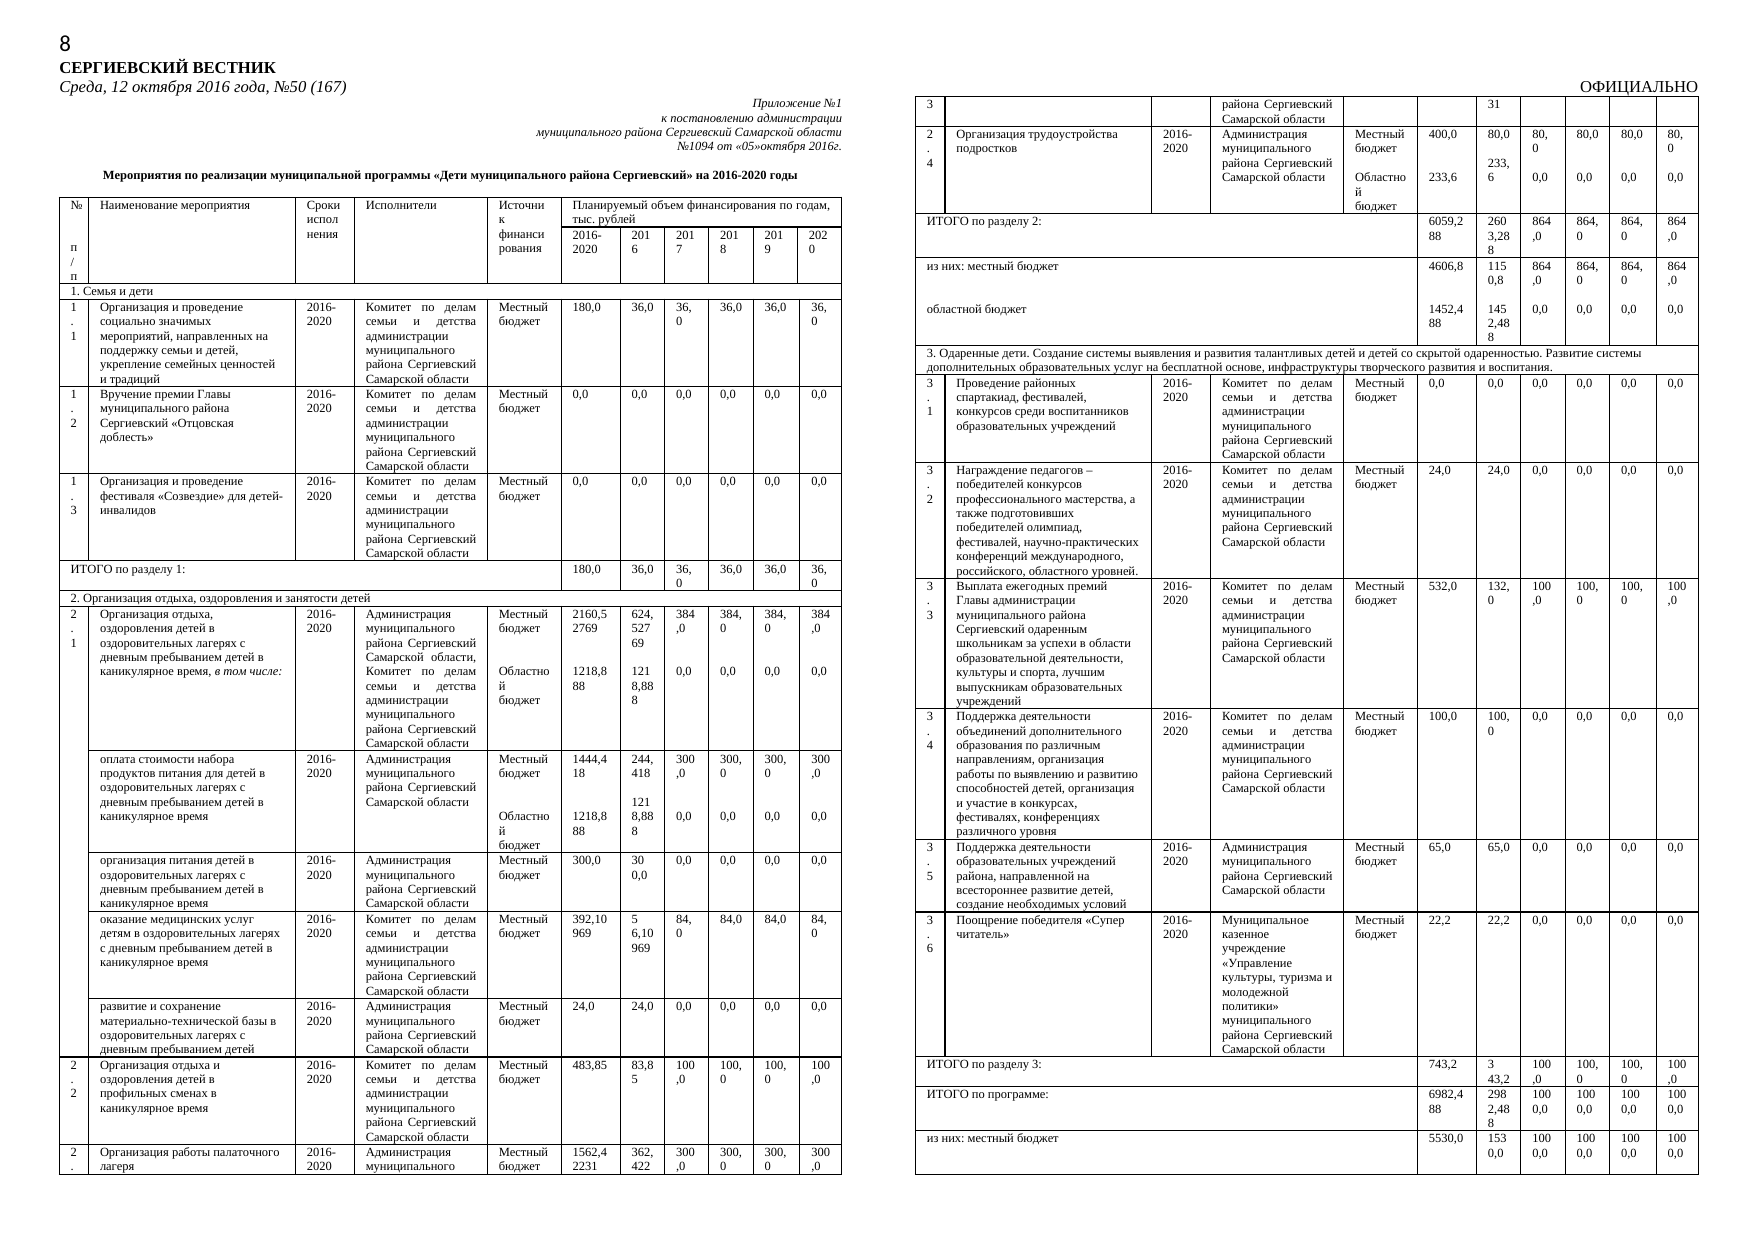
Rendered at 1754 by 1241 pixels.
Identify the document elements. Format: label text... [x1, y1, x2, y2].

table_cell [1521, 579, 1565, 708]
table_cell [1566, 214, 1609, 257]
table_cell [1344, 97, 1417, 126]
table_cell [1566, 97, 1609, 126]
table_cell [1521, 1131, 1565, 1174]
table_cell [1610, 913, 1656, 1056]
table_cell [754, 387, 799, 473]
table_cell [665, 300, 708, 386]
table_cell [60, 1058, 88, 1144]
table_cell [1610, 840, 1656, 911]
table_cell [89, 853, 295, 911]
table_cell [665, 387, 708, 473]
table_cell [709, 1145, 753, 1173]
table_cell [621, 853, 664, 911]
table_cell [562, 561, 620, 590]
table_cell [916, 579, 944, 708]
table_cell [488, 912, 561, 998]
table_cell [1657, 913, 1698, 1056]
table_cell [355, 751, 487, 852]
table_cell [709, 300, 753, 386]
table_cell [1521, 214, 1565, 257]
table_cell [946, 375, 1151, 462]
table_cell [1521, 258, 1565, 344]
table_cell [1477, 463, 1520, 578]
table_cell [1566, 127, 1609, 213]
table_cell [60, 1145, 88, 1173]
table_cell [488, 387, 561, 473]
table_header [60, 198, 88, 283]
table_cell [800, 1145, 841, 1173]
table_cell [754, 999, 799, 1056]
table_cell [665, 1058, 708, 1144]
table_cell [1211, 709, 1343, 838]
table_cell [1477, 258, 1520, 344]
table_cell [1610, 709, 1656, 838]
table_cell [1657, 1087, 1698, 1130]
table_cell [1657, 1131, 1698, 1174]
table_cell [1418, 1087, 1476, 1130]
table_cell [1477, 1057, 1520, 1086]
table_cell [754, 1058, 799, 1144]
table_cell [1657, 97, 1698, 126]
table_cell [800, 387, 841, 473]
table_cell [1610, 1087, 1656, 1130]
text муниципального района Сергиевский Самарской области [59, 125, 842, 139]
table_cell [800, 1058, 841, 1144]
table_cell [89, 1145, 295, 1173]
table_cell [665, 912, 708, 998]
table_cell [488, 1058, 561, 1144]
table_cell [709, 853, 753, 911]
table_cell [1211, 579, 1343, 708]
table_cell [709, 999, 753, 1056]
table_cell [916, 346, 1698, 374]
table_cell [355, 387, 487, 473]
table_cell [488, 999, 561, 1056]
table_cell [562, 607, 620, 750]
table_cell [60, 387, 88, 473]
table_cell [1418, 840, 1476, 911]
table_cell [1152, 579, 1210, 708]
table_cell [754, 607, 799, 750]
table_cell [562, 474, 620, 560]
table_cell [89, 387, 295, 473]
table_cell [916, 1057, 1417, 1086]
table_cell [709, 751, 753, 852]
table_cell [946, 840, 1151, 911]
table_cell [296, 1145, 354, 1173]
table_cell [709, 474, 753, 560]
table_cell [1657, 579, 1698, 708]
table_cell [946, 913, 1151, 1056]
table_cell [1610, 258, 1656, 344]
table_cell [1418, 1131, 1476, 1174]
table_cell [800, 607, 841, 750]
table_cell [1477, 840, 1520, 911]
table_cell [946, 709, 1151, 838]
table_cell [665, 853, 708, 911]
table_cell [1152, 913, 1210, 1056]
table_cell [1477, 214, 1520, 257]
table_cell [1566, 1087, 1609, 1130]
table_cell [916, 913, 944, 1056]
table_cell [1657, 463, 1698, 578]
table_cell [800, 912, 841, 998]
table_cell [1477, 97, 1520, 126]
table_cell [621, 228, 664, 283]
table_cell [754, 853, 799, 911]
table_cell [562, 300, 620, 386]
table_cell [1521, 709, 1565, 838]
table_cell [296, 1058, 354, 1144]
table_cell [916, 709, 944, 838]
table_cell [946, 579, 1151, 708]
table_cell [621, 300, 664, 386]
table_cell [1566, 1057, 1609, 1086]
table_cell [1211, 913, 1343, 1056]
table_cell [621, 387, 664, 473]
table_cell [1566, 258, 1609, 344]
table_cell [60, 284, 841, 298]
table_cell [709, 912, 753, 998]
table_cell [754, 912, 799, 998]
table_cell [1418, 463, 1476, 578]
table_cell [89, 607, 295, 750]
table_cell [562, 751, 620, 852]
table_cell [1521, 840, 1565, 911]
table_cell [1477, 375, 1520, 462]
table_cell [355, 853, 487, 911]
text Приложение №1 [59, 96, 842, 110]
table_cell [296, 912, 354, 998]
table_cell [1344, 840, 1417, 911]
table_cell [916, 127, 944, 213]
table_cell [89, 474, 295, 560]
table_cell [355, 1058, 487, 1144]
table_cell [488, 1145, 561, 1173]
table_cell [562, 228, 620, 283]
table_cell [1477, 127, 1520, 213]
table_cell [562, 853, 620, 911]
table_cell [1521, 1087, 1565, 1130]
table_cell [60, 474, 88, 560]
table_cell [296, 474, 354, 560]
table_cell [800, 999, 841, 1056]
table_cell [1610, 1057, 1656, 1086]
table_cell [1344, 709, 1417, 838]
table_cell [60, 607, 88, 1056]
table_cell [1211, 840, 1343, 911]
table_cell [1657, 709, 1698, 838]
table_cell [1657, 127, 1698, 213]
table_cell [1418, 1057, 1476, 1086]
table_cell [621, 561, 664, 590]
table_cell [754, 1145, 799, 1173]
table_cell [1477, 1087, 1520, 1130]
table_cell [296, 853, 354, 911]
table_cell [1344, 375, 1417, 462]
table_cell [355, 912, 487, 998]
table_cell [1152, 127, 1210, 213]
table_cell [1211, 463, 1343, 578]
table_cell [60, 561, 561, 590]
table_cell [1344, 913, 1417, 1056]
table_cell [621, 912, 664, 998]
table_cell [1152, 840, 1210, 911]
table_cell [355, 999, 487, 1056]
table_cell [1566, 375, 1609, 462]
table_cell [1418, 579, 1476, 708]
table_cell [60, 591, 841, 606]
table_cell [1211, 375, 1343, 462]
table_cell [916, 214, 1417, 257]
text к постановлению администрации [59, 110, 842, 125]
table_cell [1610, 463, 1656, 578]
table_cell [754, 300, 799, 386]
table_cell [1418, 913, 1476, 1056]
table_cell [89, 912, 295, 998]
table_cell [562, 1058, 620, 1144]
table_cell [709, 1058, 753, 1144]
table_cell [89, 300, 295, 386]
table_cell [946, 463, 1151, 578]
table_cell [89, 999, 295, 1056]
text №1094 от «05»октября 2016г. [59, 139, 842, 153]
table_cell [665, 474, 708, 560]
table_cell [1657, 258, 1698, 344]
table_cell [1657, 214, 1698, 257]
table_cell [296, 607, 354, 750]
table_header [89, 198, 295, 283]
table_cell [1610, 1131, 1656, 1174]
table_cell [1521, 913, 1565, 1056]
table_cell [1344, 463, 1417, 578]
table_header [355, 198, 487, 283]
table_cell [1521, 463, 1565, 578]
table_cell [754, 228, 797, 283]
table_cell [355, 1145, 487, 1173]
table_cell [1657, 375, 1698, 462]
text Мероприятия по реализации муниципальной программы «Дети муниципального района Сергиевский» на 2016-2020 годы [59, 168, 842, 182]
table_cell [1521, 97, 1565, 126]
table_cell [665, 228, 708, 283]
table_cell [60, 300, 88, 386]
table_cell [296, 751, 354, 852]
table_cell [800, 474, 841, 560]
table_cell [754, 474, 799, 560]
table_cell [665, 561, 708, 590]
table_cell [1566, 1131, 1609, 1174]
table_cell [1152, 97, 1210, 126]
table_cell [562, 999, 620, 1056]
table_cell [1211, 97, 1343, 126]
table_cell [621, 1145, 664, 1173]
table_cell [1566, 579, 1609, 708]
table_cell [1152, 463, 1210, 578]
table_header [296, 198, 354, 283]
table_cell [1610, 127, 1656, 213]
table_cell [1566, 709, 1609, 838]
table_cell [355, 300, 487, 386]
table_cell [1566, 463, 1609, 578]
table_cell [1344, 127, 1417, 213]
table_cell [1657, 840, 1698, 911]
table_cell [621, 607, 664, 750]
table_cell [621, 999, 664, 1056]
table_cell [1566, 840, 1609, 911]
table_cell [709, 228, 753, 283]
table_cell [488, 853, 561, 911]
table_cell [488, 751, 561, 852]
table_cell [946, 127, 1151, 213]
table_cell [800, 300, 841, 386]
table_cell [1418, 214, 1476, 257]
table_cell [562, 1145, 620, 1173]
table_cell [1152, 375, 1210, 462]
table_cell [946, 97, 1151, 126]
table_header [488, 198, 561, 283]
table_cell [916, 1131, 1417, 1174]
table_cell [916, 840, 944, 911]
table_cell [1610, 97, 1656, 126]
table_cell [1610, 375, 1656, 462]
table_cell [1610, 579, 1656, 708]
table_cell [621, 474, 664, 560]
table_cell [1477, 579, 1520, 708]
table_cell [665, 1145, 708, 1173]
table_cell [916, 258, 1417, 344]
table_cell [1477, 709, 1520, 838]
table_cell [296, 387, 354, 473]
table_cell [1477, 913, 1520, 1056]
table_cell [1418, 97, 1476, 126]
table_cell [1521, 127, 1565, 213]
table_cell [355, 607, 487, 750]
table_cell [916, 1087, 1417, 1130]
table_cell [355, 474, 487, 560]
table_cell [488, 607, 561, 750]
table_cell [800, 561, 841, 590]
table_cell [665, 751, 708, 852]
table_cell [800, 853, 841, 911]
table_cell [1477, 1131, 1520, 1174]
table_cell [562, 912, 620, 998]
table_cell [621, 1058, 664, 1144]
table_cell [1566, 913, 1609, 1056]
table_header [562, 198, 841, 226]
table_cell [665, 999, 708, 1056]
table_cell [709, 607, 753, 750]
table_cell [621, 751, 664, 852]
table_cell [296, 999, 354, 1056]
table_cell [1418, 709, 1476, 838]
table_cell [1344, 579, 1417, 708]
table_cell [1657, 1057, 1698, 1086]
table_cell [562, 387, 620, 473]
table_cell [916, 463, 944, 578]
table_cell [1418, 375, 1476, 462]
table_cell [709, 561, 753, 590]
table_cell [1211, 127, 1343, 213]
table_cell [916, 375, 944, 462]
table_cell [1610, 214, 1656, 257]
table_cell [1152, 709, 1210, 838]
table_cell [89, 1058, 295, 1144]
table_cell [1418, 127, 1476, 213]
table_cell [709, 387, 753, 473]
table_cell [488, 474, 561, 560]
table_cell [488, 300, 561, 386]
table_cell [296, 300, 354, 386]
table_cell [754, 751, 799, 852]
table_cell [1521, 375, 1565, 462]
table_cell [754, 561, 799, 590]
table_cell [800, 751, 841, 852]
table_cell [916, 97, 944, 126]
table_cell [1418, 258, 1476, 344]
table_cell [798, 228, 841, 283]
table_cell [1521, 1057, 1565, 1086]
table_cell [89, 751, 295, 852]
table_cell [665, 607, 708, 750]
